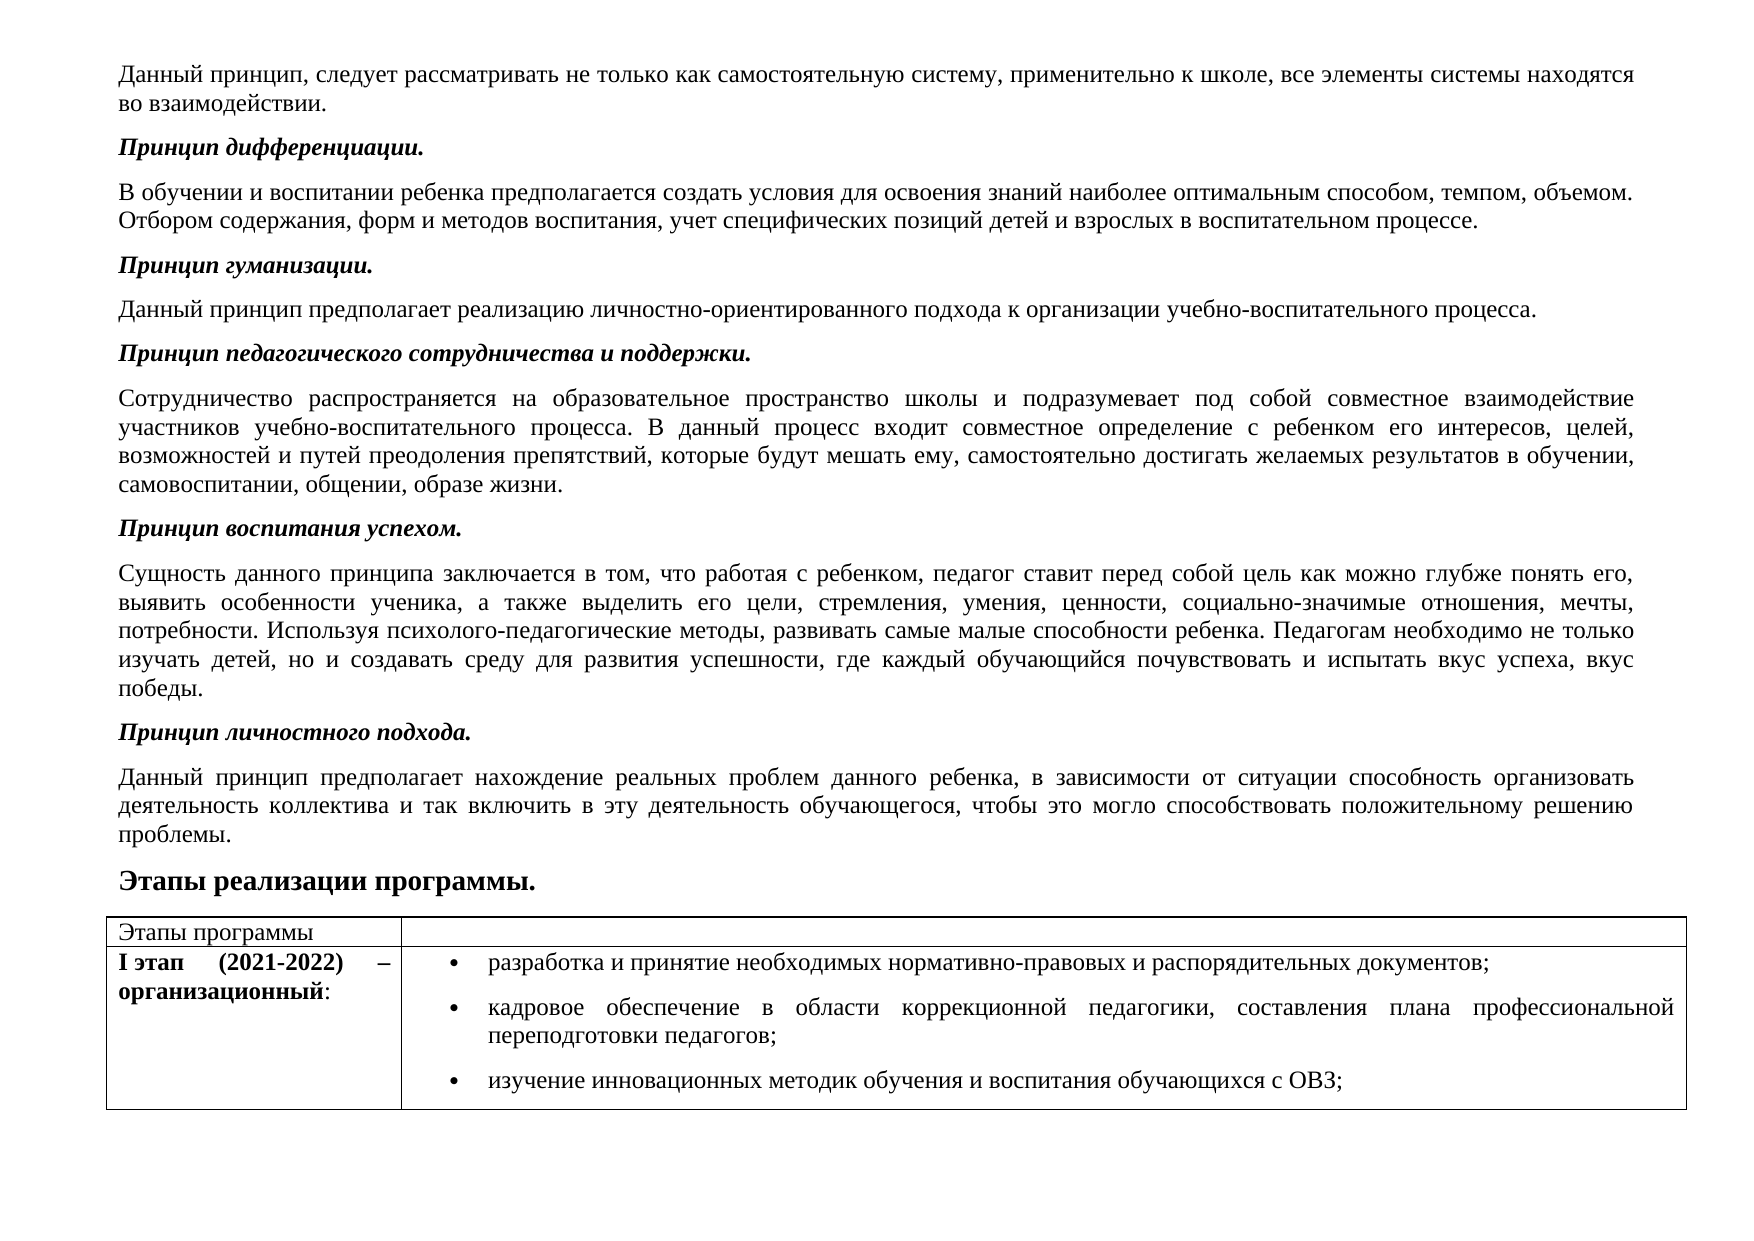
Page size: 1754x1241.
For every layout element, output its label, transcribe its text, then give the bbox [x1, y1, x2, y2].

text В обучении и воспитании ребенка предполагается создать условия для освоения знаний наиболее оптимальным способом, темпом, объемом. Отбором содержания, форм и методов воспитания, учет специфических позиций детей и взрослых в воспитательном процессе. [118, 177, 1636, 234]
text Принцип педагогического сотрудничества и поддержки. [118, 338, 1636, 367]
text Принцип личностного подхода. [118, 717, 1636, 746]
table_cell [402, 947, 1686, 1109]
text Принцип гуманизации. [118, 250, 1636, 278]
table_header Этапы программы [107, 918, 401, 946]
text Этапы реализации программы. [118, 863, 1636, 897]
text Данный принцип предполагает нахождение реальных проблем данного ребенка, в зависимости от ситуации способность организовать деятельность коллектива и так включить в эту деятельность обучающегося, чтобы это могло способствовать положительному решению проблемы. [118, 762, 1636, 848]
text Данный принцип предполагает реализацию личностно-ориентированного подхода к организации учебно-воспитательного процесса. [118, 294, 1636, 323]
text Сотрудничество распространяется на образовательное пространство школы и подразумевает под собой совместное взаимодействие участников учебно-воспитательного процесса. В данный процесс входит совместное определение с ребенком его интересов, целей, возможностей и путей преодоления препятствий, которые будут мешать ему, самостоятельно достигать желаемых результатов в обучении, самовоспитании, общении, образе жизни. [118, 383, 1636, 498]
text Данный принцип, следует рассматривать не только как самостоятельную систему, применительно к школе, все элементы системы находятся во взаимодействии. [118, 59, 1636, 117]
table_header [402, 918, 1686, 946]
text Принцип дифференциации. [118, 132, 1636, 161]
text Принцип воспитания успехом. [118, 513, 1636, 542]
text Сущность данного принципа заключается в том, что работая с ребенком, педагог ставит перед собой цель как можно глубже понять его, выявить особенности ученика, а также выделить его цели, стремления, умения, ценности, социально-значимые отношения, мечты, потребности. Используя психолого-педагогические методы, развивать самые малые способности ребенка. Педагогам необходимо не только изучать детей, но и создавать среду для развития успешности, где каждый обучающийся почувствовать и испытать вкус успеха, вкус победы. [118, 558, 1636, 702]
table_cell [107, 947, 401, 1109]
